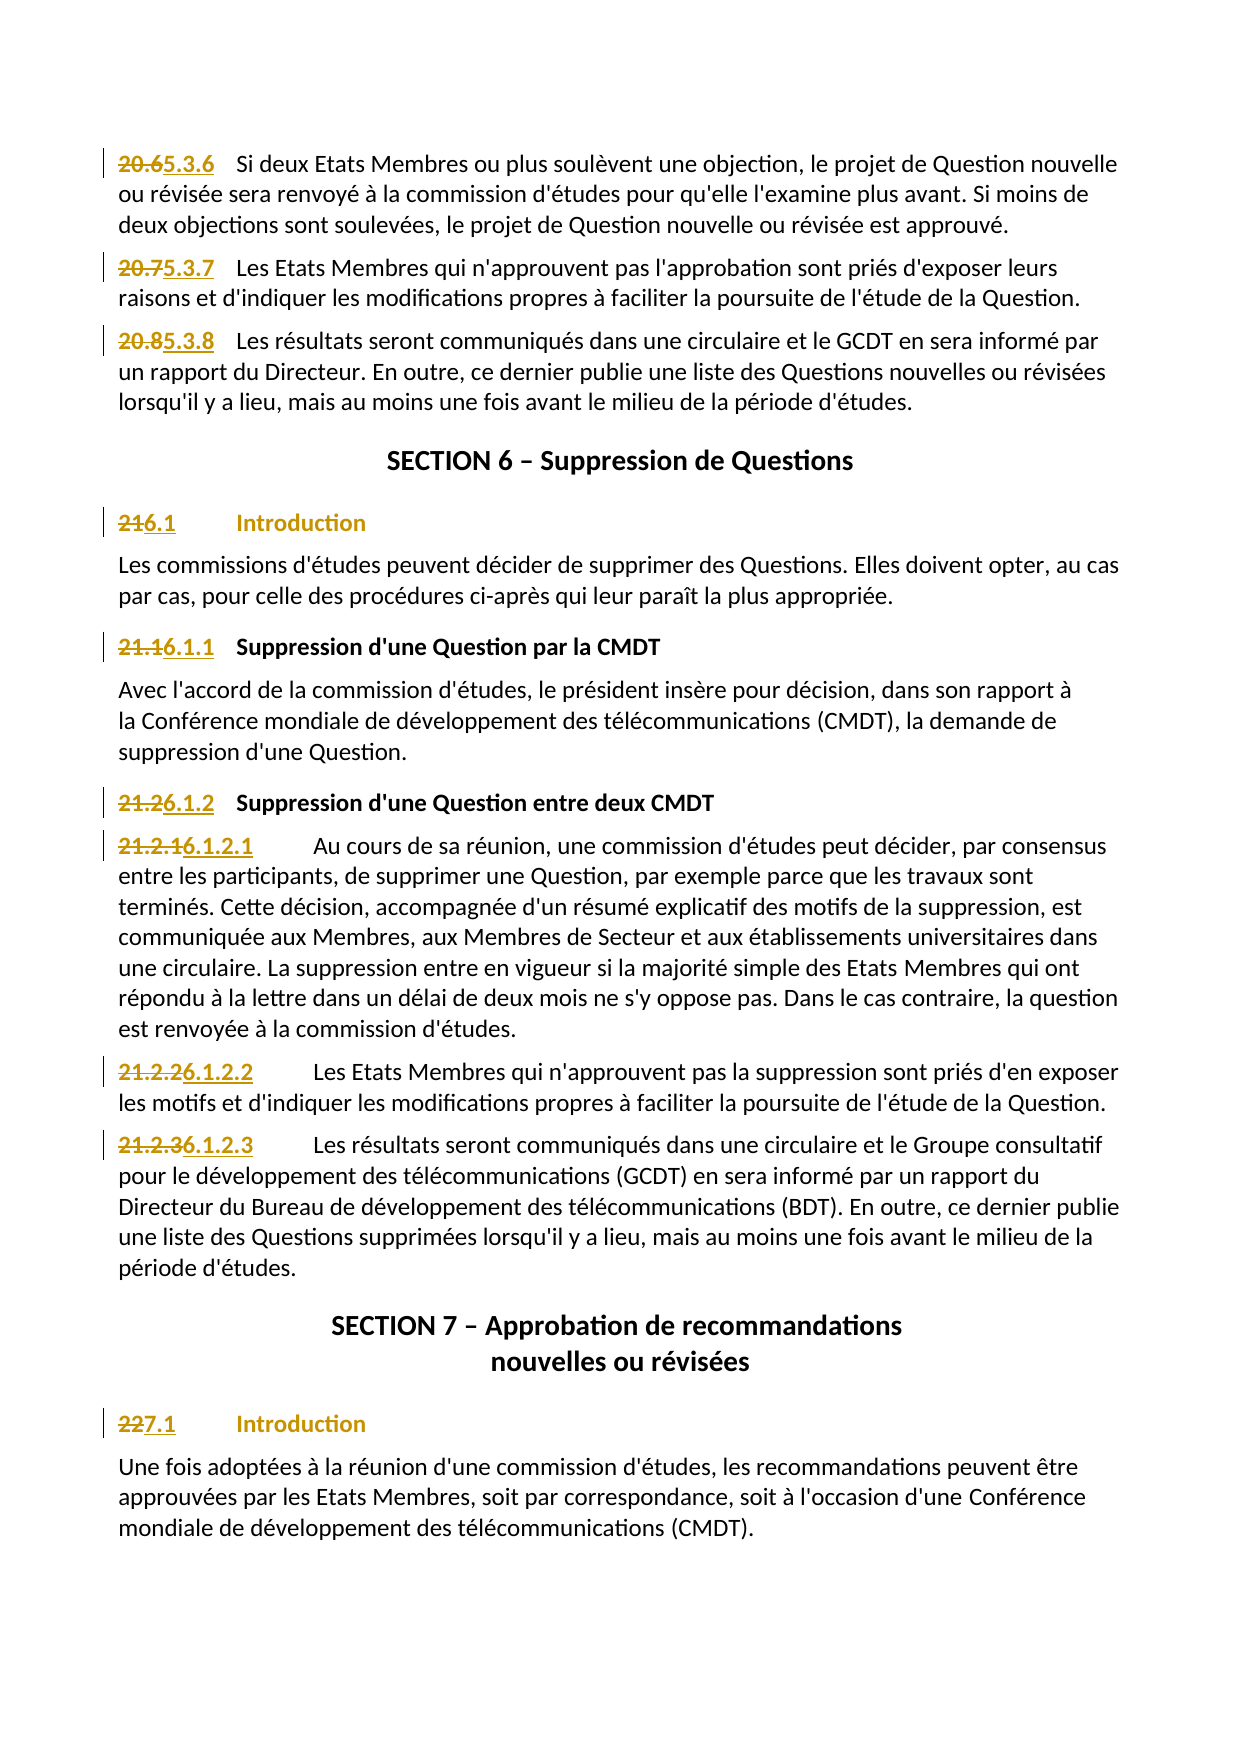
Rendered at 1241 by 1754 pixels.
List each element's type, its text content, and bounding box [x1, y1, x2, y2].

subtitle Suppression d'une Question par la CMDT [118, 632, 1122, 662]
text Si deux Etats Membres ou plus soulèvent une objection, le projet de Question nouvelle ou révisée sera renvoyé à la commission d'études pour qu'elle l'examine plus avant. Si moins de deux objections sont soulevées, le projet de Question nouvelle ou révisée est approuvé. [118, 148, 1122, 239]
text Les Etats Membres qui n'approuvent pas l'approbation sont priés d'exposer leurs raisons et d'indiquer les modifications propres à faciliter la poursuite de l'étude de la Question. [118, 252, 1122, 313]
text Au cours de sa réunion, une commission d'études peut décider, par consensus entre les participants, de supprimer une Question, par exemple parce que les travaux sont terminés. Cette décision, accompagnée d'un résumé explicatif des motifs de la suppression, est communiquée aux Membres, aux Membres de Secteur et aux établissements universitaires dans une circulaire. La suppression entre en vigueur si la majorité simple des Etats Membres qui ont répondu à la lettre dans un délai de deux mois ne s'y oppose pas. Dans le cas contraire, la question est renvoyée à la commission d'études. [118, 830, 1122, 1044]
subtitle Introduction [118, 507, 1122, 537]
text Les commissions d'études peuvent décider de supprimer des Questions. Elles doivent opter, au cas par cas, pour celle des procédures ci-après qui leur paraît la plus appropriée. [118, 550, 1122, 611]
subtitle Suppression d'une Question entre deux CMDT [118, 787, 1122, 817]
text Les Etats Membres qui n'approuvent pas la suppression sont priés d'en exposer les motifs et d'indiquer les modifications propres à faciliter la poursuite de l'étude de la Question. [118, 1056, 1122, 1117]
title SECTION 7 – Approbation de recommandations nouvelles ou révisées [118, 1307, 1122, 1378]
text Les résultats seront communiqués dans une circulaire et le GCDT en sera informé par un rapport du Directeur. En outre, ce dernier publie une liste des Questions nouvelles ou révisées lorsqu'il y a lieu, mais au moins une fois avant le milieu de la période d'études. [118, 325, 1122, 417]
text Une fois adoptées à la réunion d'une commission d'études, les recommandations peuvent être approuvées par les Etats Membres, soit par correspondance, soit à l'occasion d'une Conférence mondiale de développement des télécommunications (CMDT). [118, 1451, 1122, 1542]
text Avec l'accord de la commission d'études, le président insère pour décision, dans son rapport à la Conférence mondiale de développement des télécommunications (CMDT), la demande de suppression d'une Question. [118, 674, 1122, 766]
text Les résultats seront communiqués dans une circulaire et le Groupe consultatif pour le développement des télécommunications (GCDT) en sera informé par un rapport du Directeur du Bureau de développement des télécommunications (BDT). En outre, ce dernier publie une liste des Questions supprimées lorsqu'il y a lieu, mais au moins une fois avant le milieu de la période d'études. [118, 1130, 1122, 1282]
title SECTION 6 – Suppression de Questions [118, 442, 1122, 477]
subtitle Introduction [118, 1408, 1122, 1438]
